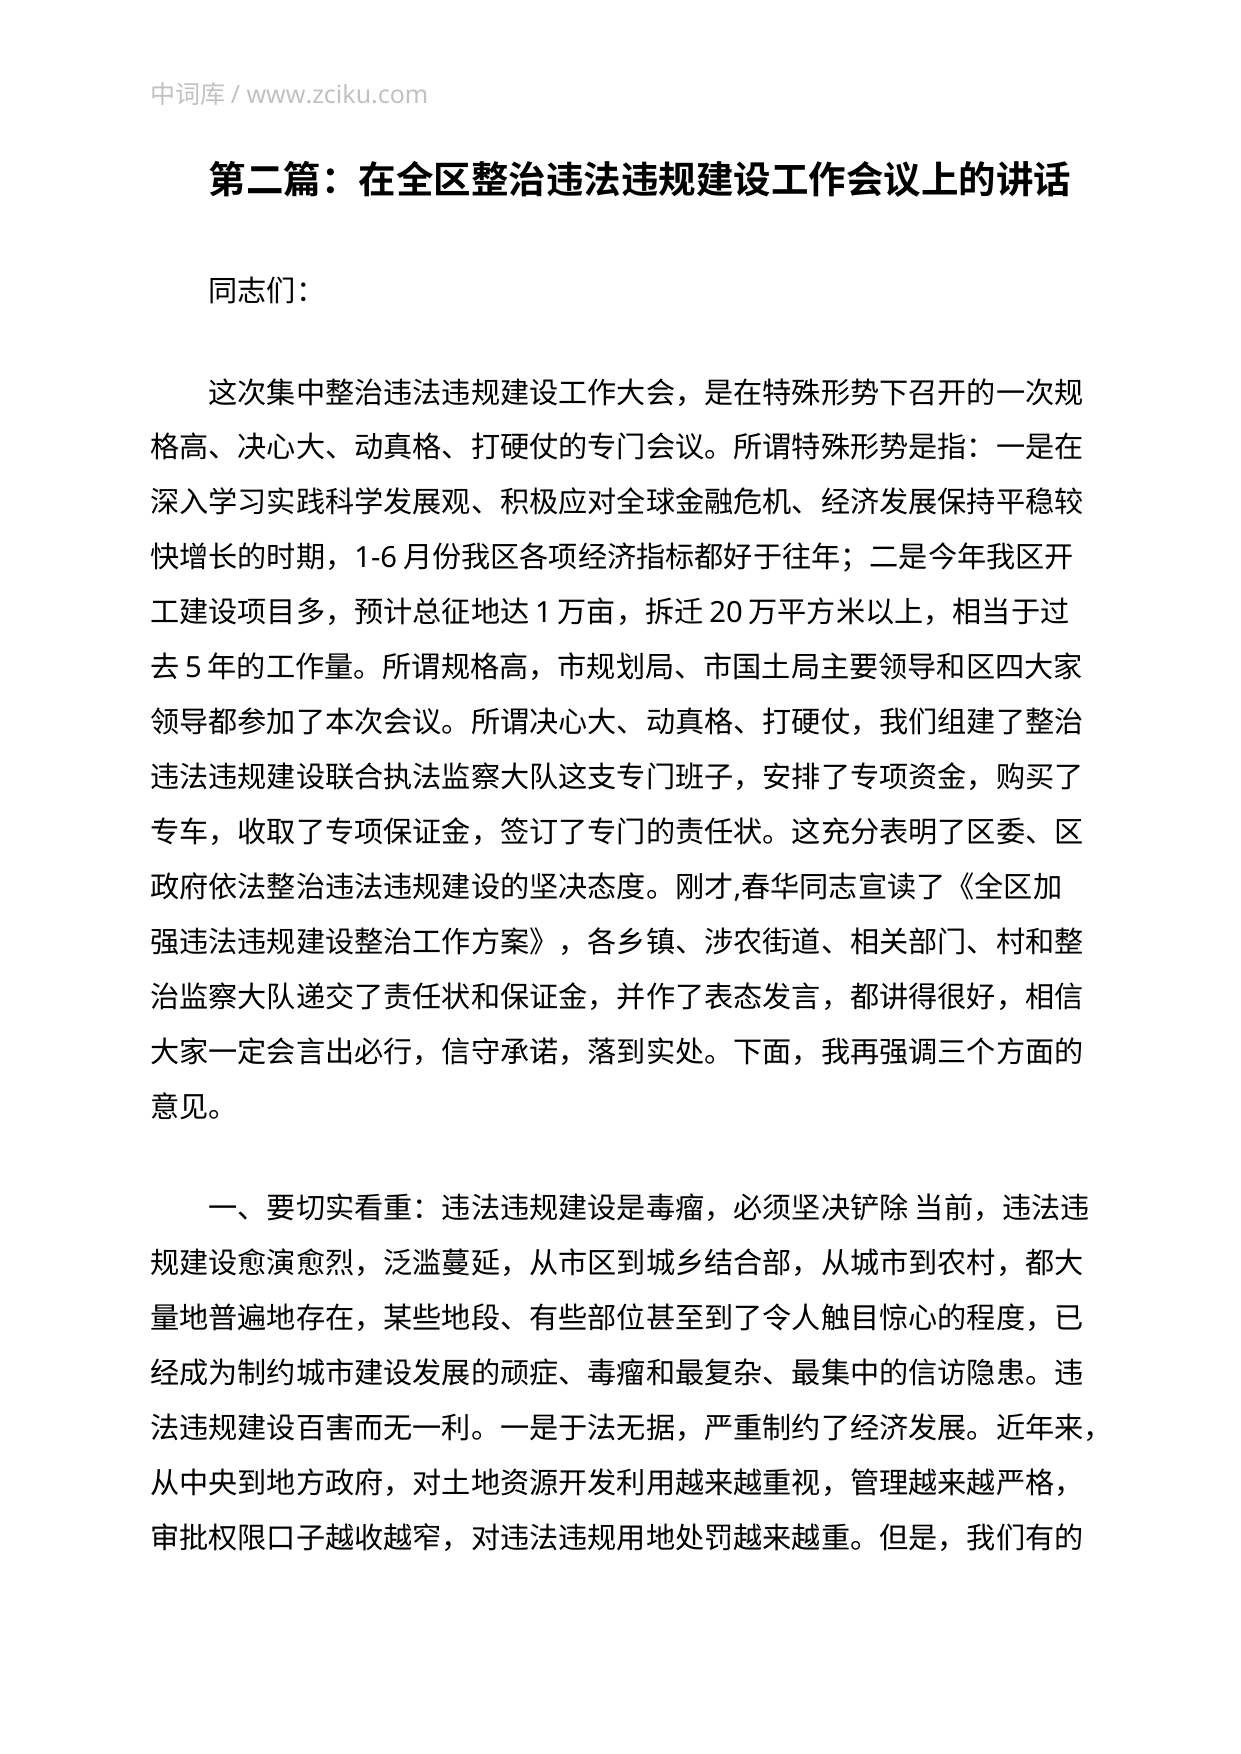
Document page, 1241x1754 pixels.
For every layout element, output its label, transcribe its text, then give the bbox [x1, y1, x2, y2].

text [150, 1185, 1090, 1557]
text 这次集中整治违法违规建设工作大会，是在特殊形势下召开的一次规格高、决心大、动真格、打硬仗的专门会议。所谓特殊形势是指：一是在深入学习实践科学发展观、积极应对全球金融危机、经济发展保持平稳较快增长的时期，1-6月份我区各项经济指标都好于往年；二是今年我区开工建设项目多，预计总征地达1万亩，拆迁20万平方米以上，相当于过去5年的工作量。所谓规格高，市规划局、市国土局主要领导和区四大家领导都参加了本次会议。所谓决心大、动真格、打硬仗，我们组建了整治违法违规建设联合执法监察大队这支专门班子，安排了专项资金，购买了专车，收取了专项保证金，签订了专门的责任状。这充分表明了区委、区政府依法整治违法违规建设的坚决态度。刚才,春华同志宣读了《全区加强违法违规建设整治工作方案》，各乡镇、涉农街道、相关部门、村和整治监察大队递交了责任状和保证金，并作了表态发言，都讲得很好，相信大家一定会言出必行，信守承诺，落到实处。下面，我再强调三个方面的意见。 [150, 369, 1090, 1126]
text 同志们： [150, 267, 1090, 310]
text 第二篇：在全区整治违法违规建设工作会议上的讲话 [150, 150, 1090, 204]
